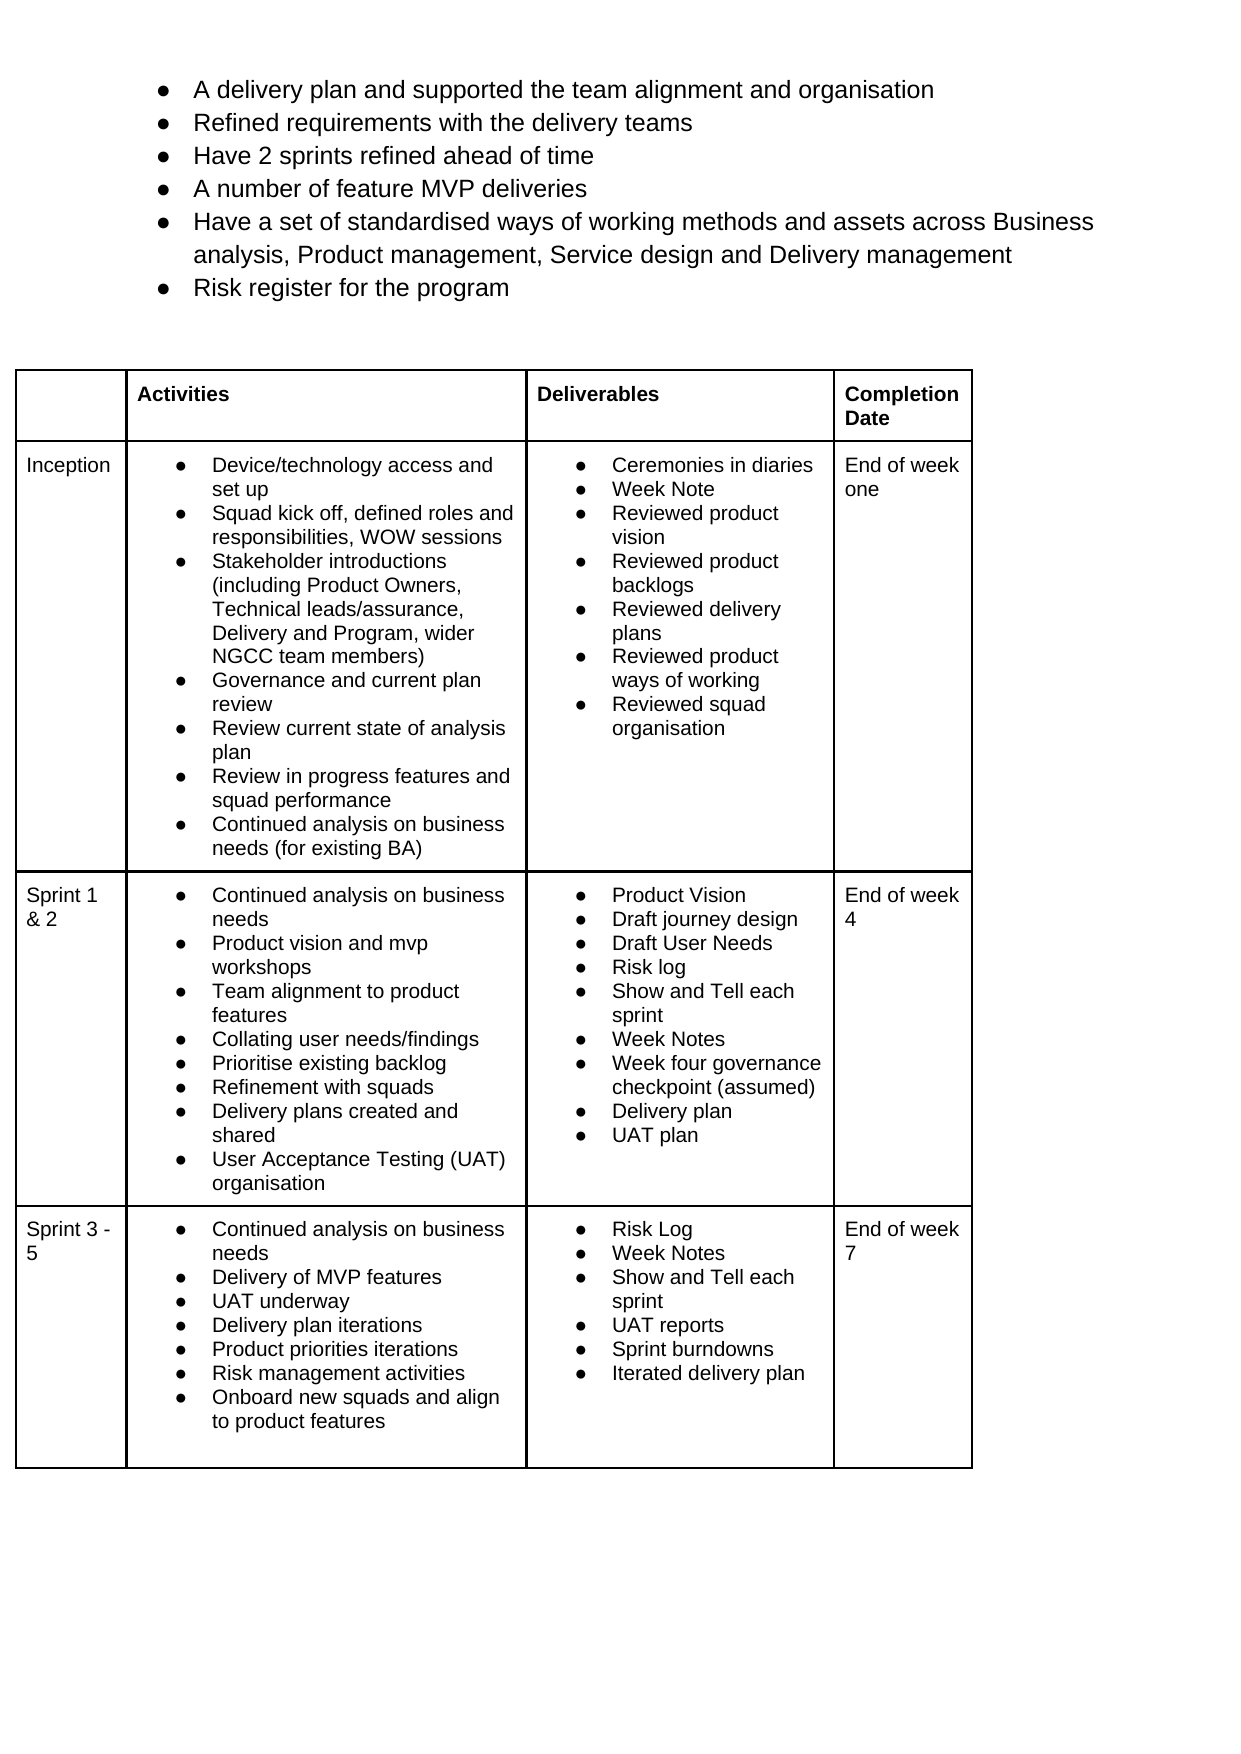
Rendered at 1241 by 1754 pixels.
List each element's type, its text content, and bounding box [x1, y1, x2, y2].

table_cell Device/technology access and set up Squad kick off, defined roles and responsibilities, WOW sessions Stakeholder introductions (including Product Owners, Technical leads/assurance, Delivery and Program, wider NGCC team members) Governance and current plan review Review current state of analysis plan Review in progress features and squad performance Continued analysis on business needs (for existing BA) [128, 442, 525, 870]
list Risk register for the program [156, 273, 1122, 302]
table_header Completion Date [835, 371, 971, 440]
table_cell Continued analysis on business needs Delivery of MVP features UAT underway Delivery plan iterations Product priorities iterations Risk management activities Onboard new squads and align to product features [128, 1207, 525, 1467]
list Have a set of standardised ways of working methods and assets across Business analysis, Product management, Service design and Delivery management [156, 207, 1122, 269]
table_header Activities [128, 371, 525, 440]
table_header [17, 371, 125, 440]
table_cell Risk Log Week Notes Show and Tell each sprint UAT reports Sprint burndowns Iterated delivery plan [528, 1207, 833, 1467]
list A number of feature MVP deliveries [156, 174, 1122, 203]
table_cell Continued analysis on business needs Product vision and mvp workshops Team alignment to product features Collating user needs/findings Prioritise existing backlog Refinement with squads Delivery plans created and shared User Acceptance Testing (UAT) organisation [128, 873, 525, 1205]
table_cell End of week 7 [835, 1207, 971, 1467]
table_cell Inception [17, 442, 125, 870]
table_cell End of week one [835, 442, 971, 870]
list A delivery plan and supported the team alignment and organisation [156, 75, 1122, 104]
table_cell Sprint 3 - 5 [17, 1207, 125, 1467]
table_cell Sprint 1 & 2 [17, 873, 125, 1205]
list Refined requirements with the delivery teams [156, 108, 1122, 137]
table_cell End of week 4 [835, 873, 971, 1205]
list Have 2 sprints refined ahead of time [156, 141, 1122, 170]
table_header Deliverables [528, 371, 833, 440]
table_cell Ceremonies in diaries Week Note Reviewed product vision Reviewed product backlogs Reviewed delivery plans Reviewed product ways of working Reviewed squad organisation [528, 442, 833, 870]
table_cell Product Vision Draft journey design Draft User Needs Risk log Show and Tell each sprint Week Notes Week four governance checkpoint (assumed) Delivery plan UAT plan [528, 873, 833, 1205]
